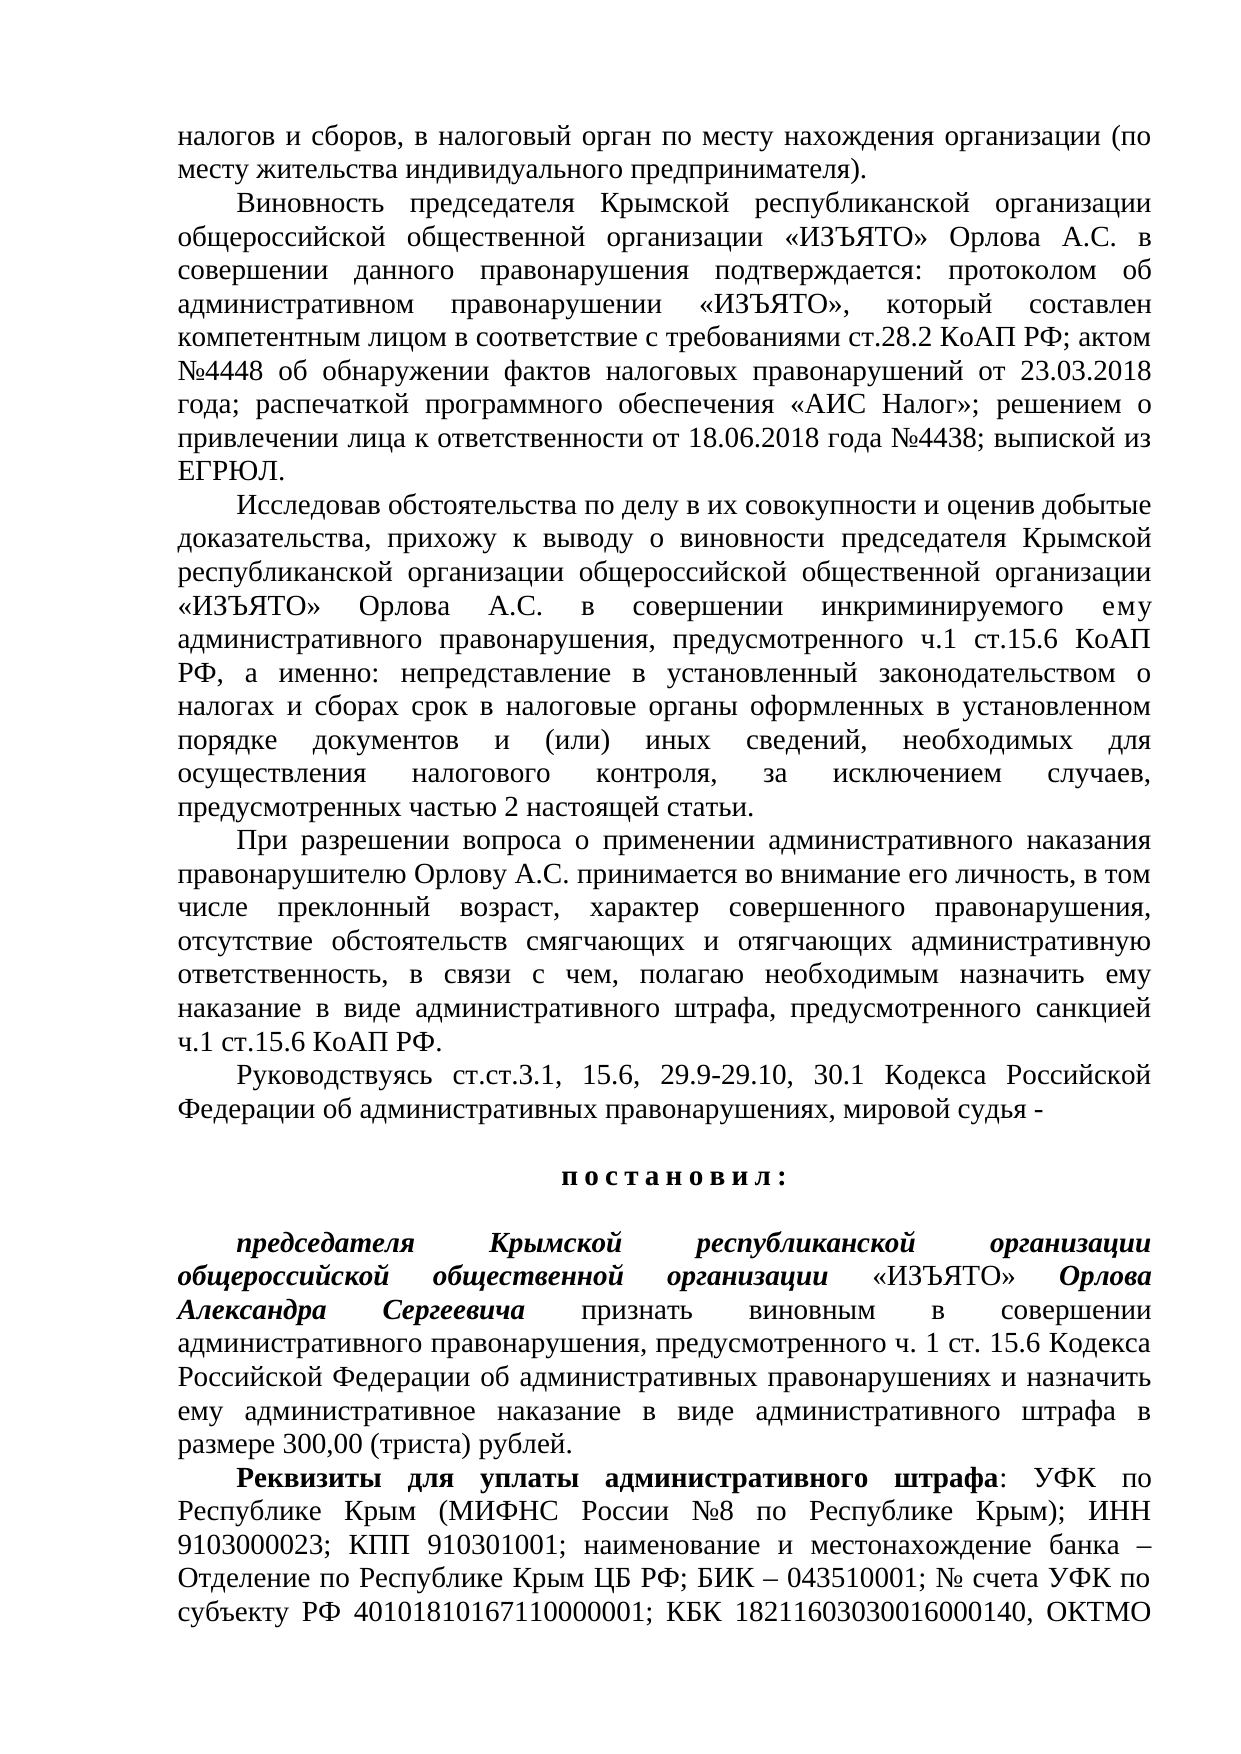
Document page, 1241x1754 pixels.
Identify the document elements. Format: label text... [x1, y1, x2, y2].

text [177, 118, 1152, 185]
text Руководствуясь ст.ст.3.1, 15.6, 29.9-29.10, 30.1 Кодекса Российской Федерации об административных правонарушениях, мировой судья - [177, 1057, 1152, 1124]
text Исследовав обстоятельства по делу в их совокупности и оценив добытые доказательства, прихожу к выводу о виновности председателя Крымской республиканской организации общероссийской общественной организации «ИЗЪЯТО» Орлова А.С. в совершении инкриминируемого ему административного правонарушения, предусмотренного ч.1 ст.15.6 КоАП РФ, а именно: непредставление в установленный законодательством о налогах и сборах срок в налоговые органы оформленных в установленном порядке документов и (или) иных сведений, необходимых для осуществления налогового контроля, за исключением случаев, предусмотренных частью 2 настоящей статьи. [177, 487, 1152, 822]
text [177, 1460, 1152, 1627]
text При разрешении вопроса о применении административного наказания правонарушителю Орлову А.С. принимается во внимание его личность, в том числе преклонный возраст, характер совершенного правонарушения, отсутствие обстоятельств смягчающих и отягчающих административную ответственность, в связи с чем, полагаю необходимым назначить ему наказание в виде административного штрафа, предусмотренного санкцией ч.1 ст.15.6 КоАП РФ. [177, 822, 1152, 1057]
text постановил: [177, 1158, 1152, 1191]
text Виновность председателя Крымской республиканской организации общероссийской общественной организации «ИЗЪЯТО» Орлова А.С. в совершении данного правонарушения подтверждается: протоколом об административном правонарушении «ИЗЪЯТО», который составлен компетентным лицом в соответствие с требованиями ст.28.2 КоАП РФ; актом №4448 об обнаружении фактов налоговых правонарушений от 23.03.2018 года; распечаткой программного обеспечения «АИС Налог»; решением о привлечении лица к ответственности от 18.06.2018 года №4438; выпиской из ЕГРЮЛ. [177, 185, 1152, 487]
text председателя Крымской республиканской организации общероссийской общественной организации «ИЗЪЯТО» Орлова Александра Сергеевича признать виновным в совершении административного правонарушения, предусмотренного ч. 1 ст. 15.6 Кодекса Российской Федерации об административных правонарушениях и назначить ему административное наказание в виде административного штрафа в размере 300,00 (триста) рублей. [177, 1225, 1152, 1460]
